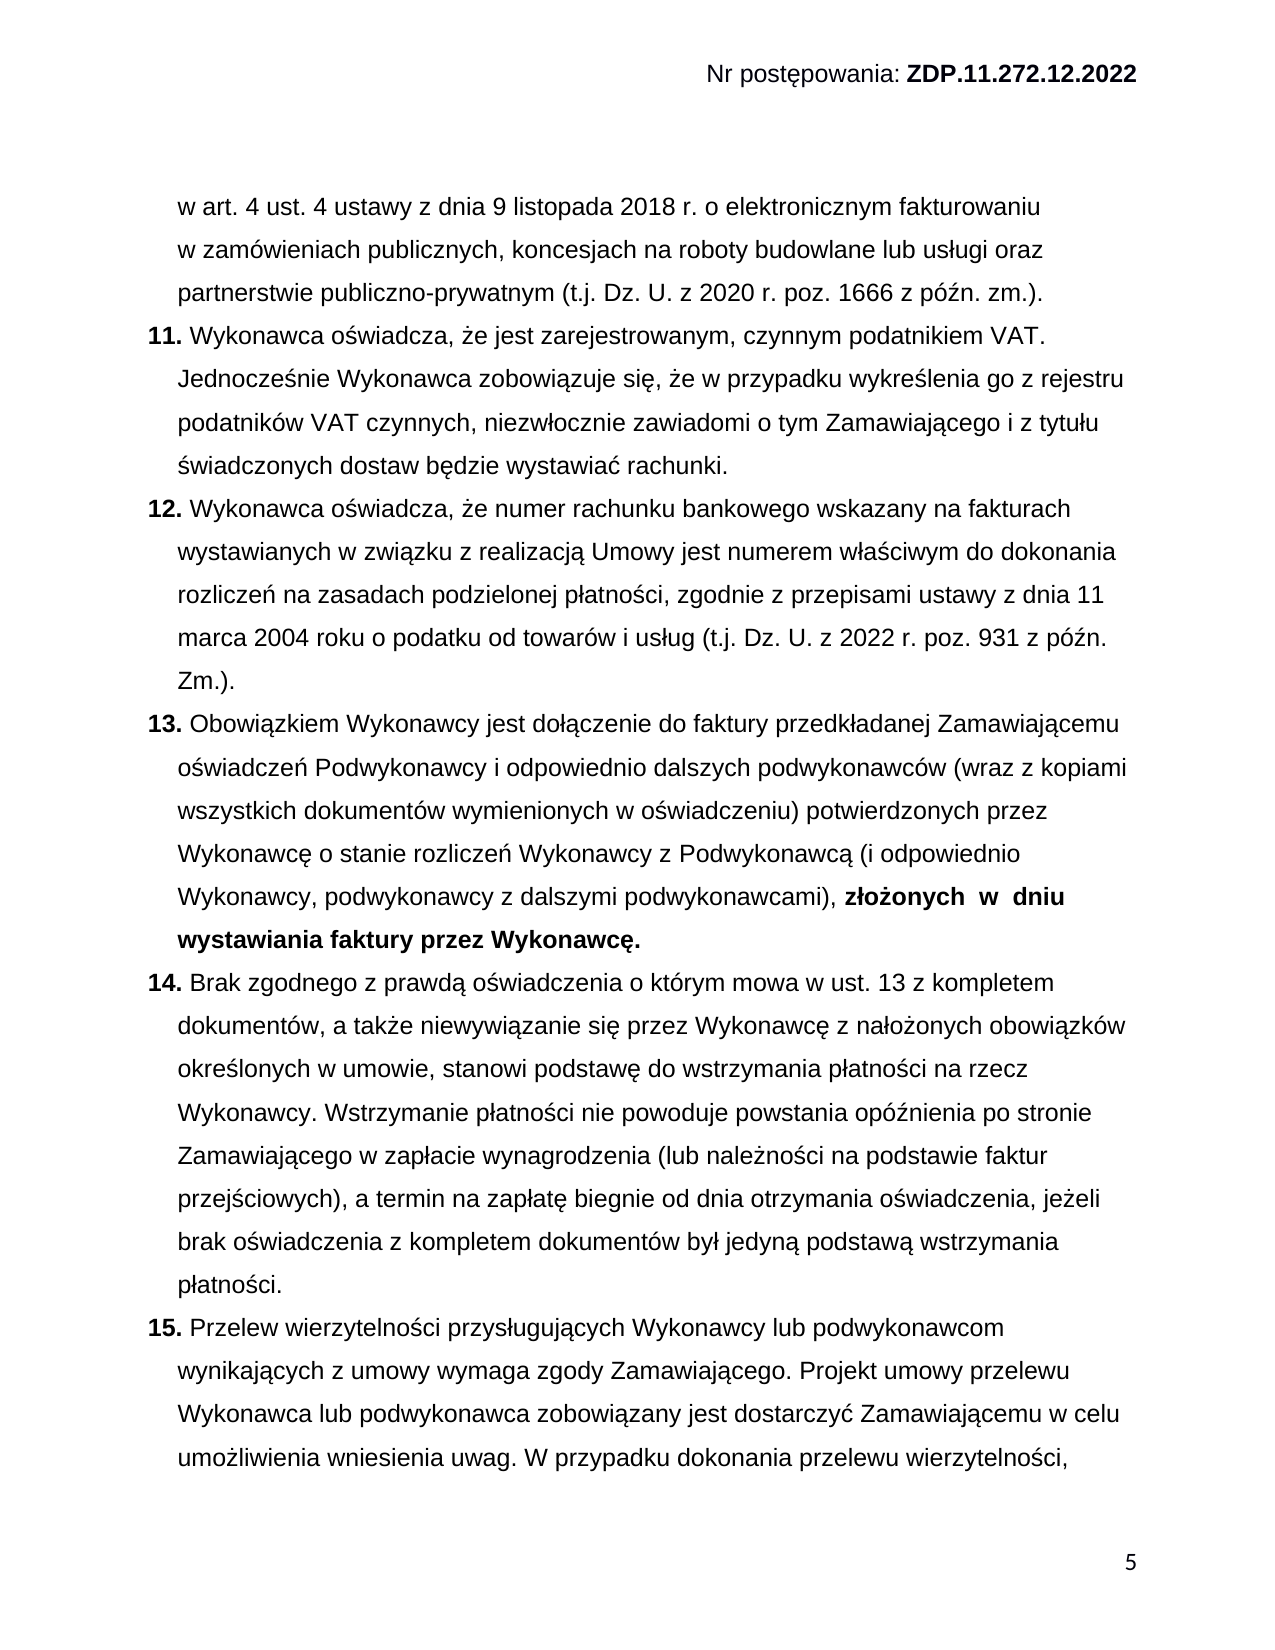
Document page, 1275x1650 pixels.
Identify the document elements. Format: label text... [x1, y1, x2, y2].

list Wykonawca oświadcza, że numer rachunku bankowego wskazany na fakturach wystawianych w związku z realizacją Umowy jest numerem właściwym do dokonania rozliczeń na zasadach podzielonej płatności, zgodnie z przepisami ustawy z dnia 11 marca 2004 roku o podatku od towarów i usług (t.j. Dz. U. z 2022 r. poz. 931 z późn. Zm.). [148, 494, 1137, 695]
list Wykonawca oświadcza, że jest zarejestrowanym, czynnym podatnikiem VAT. Jednocześnie Wykonawca zobowiązuje się, że w przypadku wykreślenia go z rejestru podatników VAT czynnych, niezwłocznie zawiadomi o tym Zamawiającego i z tytułu świadczonych dostaw będzie wystawiać rachunki. [148, 321, 1137, 479]
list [148, 1313, 1137, 1471]
list Brak zgodnego z prawdą oświadczenia o którym mowa w ust. 13 z kompletem dokumentów, a także niewywiązanie się przez Wykonawcę z nałożonych obowiązków określonych w umowie, stanowi podstawę do wstrzymania płatności na rzecz Wykonawcy. Wstrzymanie płatności nie powoduje powstania opóźnienia po stronie Zamawiającego w zapłacie wynagrodzenia (lub należności na podstawie faktur przejściowych), a termin na zapłatę biegnie od dnia otrzymania oświadczenia, jeżeli brak oświadczenia z kompletem dokumentów był jedyną podstawą wstrzymania płatności. [148, 968, 1137, 1299]
list Obowiązkiem Wykonawcy jest dołączenie do faktury przedkładanej Zamawiającemu oświadczeń Podwykonawcy i odpowiednio dalszych podwykonawców (wraz z kopiami wszystkich dokumentów wymienionych w oświadczeniu) potwierdzonych przez Wykonawcę o stanie rozliczeń Wykonawcy z Podwykonawcą (i odpowiednio Wykonawcy, podwykonawcy z dalszymi podwykonawcami), złożonych w dniu wystawiania faktury przez Wykonawcę. [148, 709, 1137, 954]
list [148, 192, 1137, 307]
